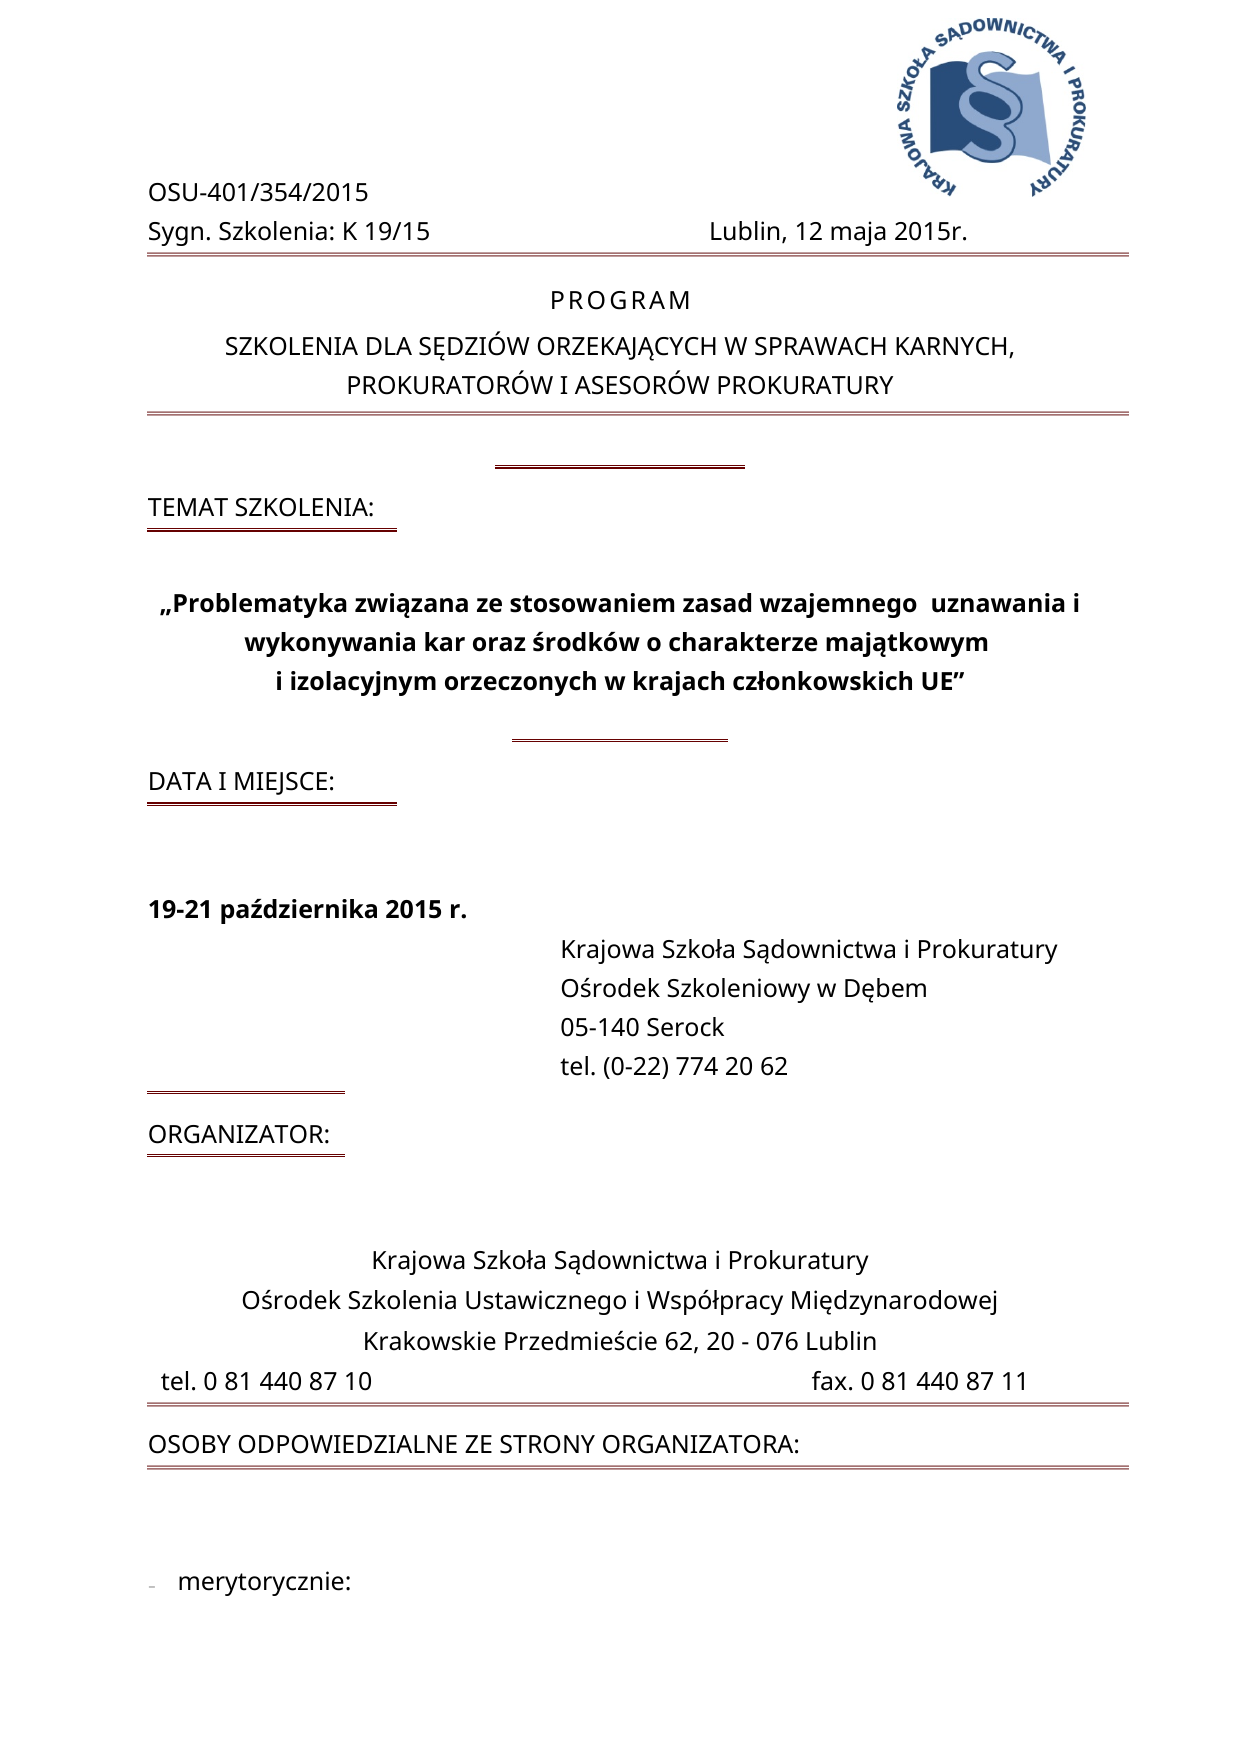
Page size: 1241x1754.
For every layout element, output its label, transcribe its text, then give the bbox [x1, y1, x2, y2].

text 19-21 października 2015 r. [148, 892, 1093, 926]
picture [147, 1150, 345, 1159]
picture [147, 247, 1129, 261]
text Ośrodek Szkolenia Ustawicznego i Współpracy Międzynarodowej [148, 1283, 1093, 1317]
text Krajowa Szkoła Sądownictwa i Prokuratury [148, 1243, 1093, 1277]
text OSU-401/354/2015 [148, 175, 1093, 209]
text ORGANIZATOR: [148, 1117, 1093, 1151]
text Krajowa Szkoła Sądownictwa i Prokuratury Ośrodek Szkoleniowy w Dębem 05-140 Serock [560, 931, 1093, 1044]
picture [147, 1087, 345, 1098]
picture [147, 523, 397, 536]
text TEMAT SZKOLENIA: [148, 490, 1093, 524]
picture [495, 460, 745, 473]
text tel. (0-22) 774 20 62 [560, 1049, 1093, 1083]
list merytorycznie: [148, 1563, 1093, 1598]
text tel. 0 81 440 87 10 fax. 0 81 440 87 11 [148, 1363, 1093, 1397]
text DATA I MIEJSCE: [148, 764, 1093, 798]
picture [512, 735, 728, 746]
text Sygn. Szkolenia: K 19/15 Lublin, 12 maja 2015r. [148, 214, 1093, 247]
text Krakowskie Przedmieście 62, 20 - 076 Lublin [148, 1323, 1093, 1357]
picture [147, 406, 1129, 420]
text PROGRAM [148, 283, 1093, 317]
picture [897, 18, 1086, 197]
picture [147, 798, 397, 810]
text OSOBY ODPOWIEDZIALNE ZE STRONY ORGANIZATORA: [148, 1426, 1093, 1460]
picture [147, 1397, 1129, 1411]
text „Problematyka związana ze stosowaniem zasad wzajemnego uznawania i wykonywania kar oraz środków o charakterze majątkowym i izolacyjnym orzeczonych w krajach członkowskich UE” [148, 585, 1093, 698]
picture [147, 1460, 1129, 1474]
text SZKOLENIA DLA SĘDZIÓW ORZEKAJĄCYCH W SPRAWACH KARNYCH, PROKURATORÓW I ASESORÓW PROKURATURY [148, 328, 1093, 402]
